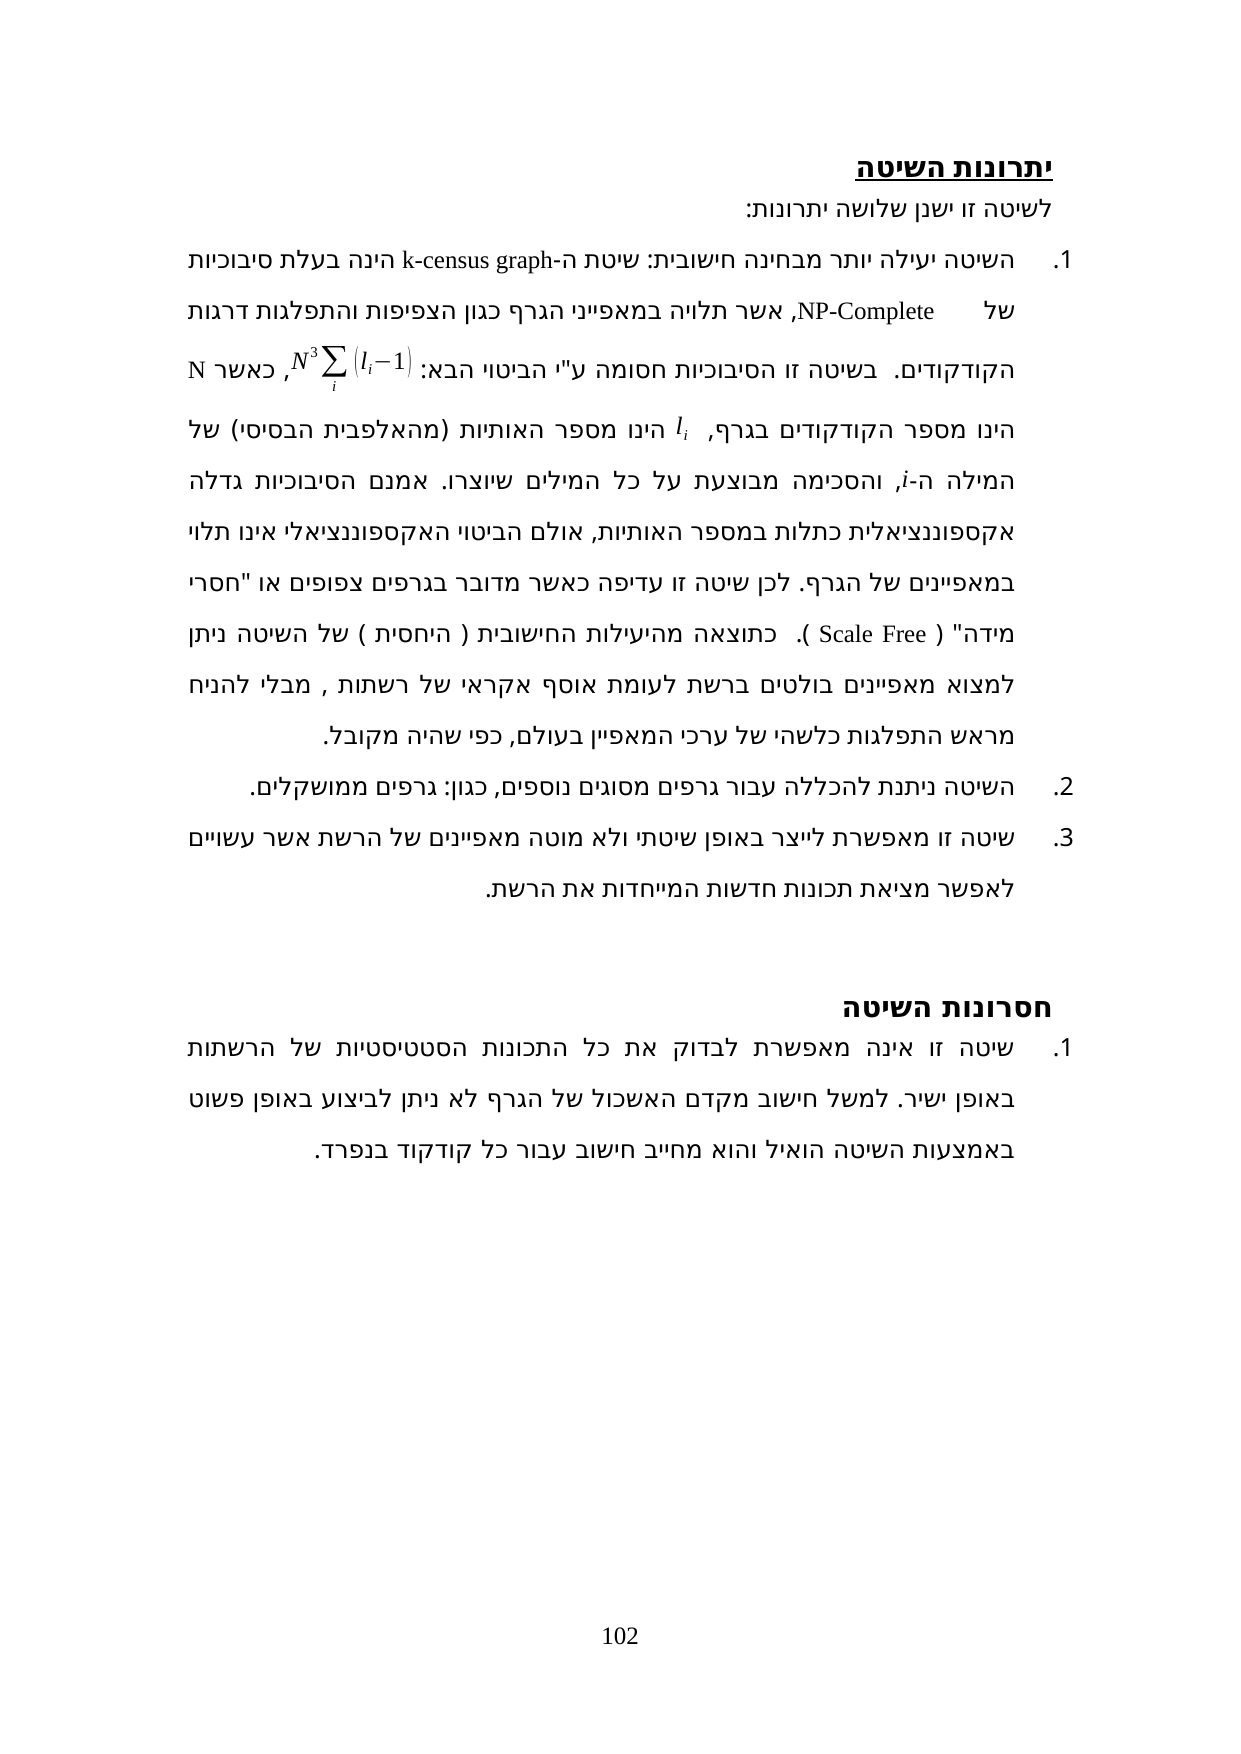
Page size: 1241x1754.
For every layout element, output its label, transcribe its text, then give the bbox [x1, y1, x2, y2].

list השיטה יעילה יותר מבחינה חישובית: שיטת ה-k-census graph הינה בעלת סיבוכיות של NP-Complete, אשר תלויה במאפייני הגרף כגון הצפיפות והתפלגות דרגות הקודקודים. בשיטה זו הסיבוכיות חסומה ע"י הביטוי הבא: , כאשר N הינו מספר הקודקודים בגרף, הינו מספר האותיות (מהאלפבית הבסיסי) של המילה ה-, והסכימה מבוצעת על כל המילים שיוצרו. אמנם הסיבוכיות גדלה אקספוננציאלית כתלות במספר האותיות, אולם הביטוי האקספוננציאלי אינו תלוי במאפיינים של הגרף. לכן שיטה זו עדיפה כאשר מדובר בגרפים צפופים או "חסרי מידה" ( Scale Free ). כתוצאה מהיעילות החישובית ( היחסית ) של השיטה ניתן למצוא מאפיינים בולטים ברשת לעומת אוסף אקראי של רשתות , מבלי להניח מראש התפלגות כלשהי של ערכי המאפיין בעולם, כפי שהיה מקובל. [187, 241, 1053, 752]
subtitle חסרונות השיטה [187, 990, 1053, 1024]
list שיטה זו מאפשרת לייצר באופן שיטתי ולא מוטה מאפיינים של הרשת אשר עשויים לאפשר מציאת תכונות חדשות המייחדות את הרשת. [187, 820, 1053, 905]
subtitle יתרונות השיטה [187, 150, 1053, 184]
list השיטה ניתנת להכללה עבור גרפים מסוגים נוספים, כגון: גרפים ממושקלים. [187, 769, 1053, 803]
list שיטה זו אינה מאפשרת לבדוק את כל התכונות הסטטיסטיות של הרשתות באופן ישיר. למשל חישוב מקדם האשכול של הגרף לא ניתן לביצוע באופן פשוט באמצעות השיטה הואיל והוא מחייב חישוב עבור כל קודקוד בנפרד. [187, 1030, 1053, 1166]
text לשיטה זו ישנן שלושה יתרונות: [187, 190, 1053, 224]
